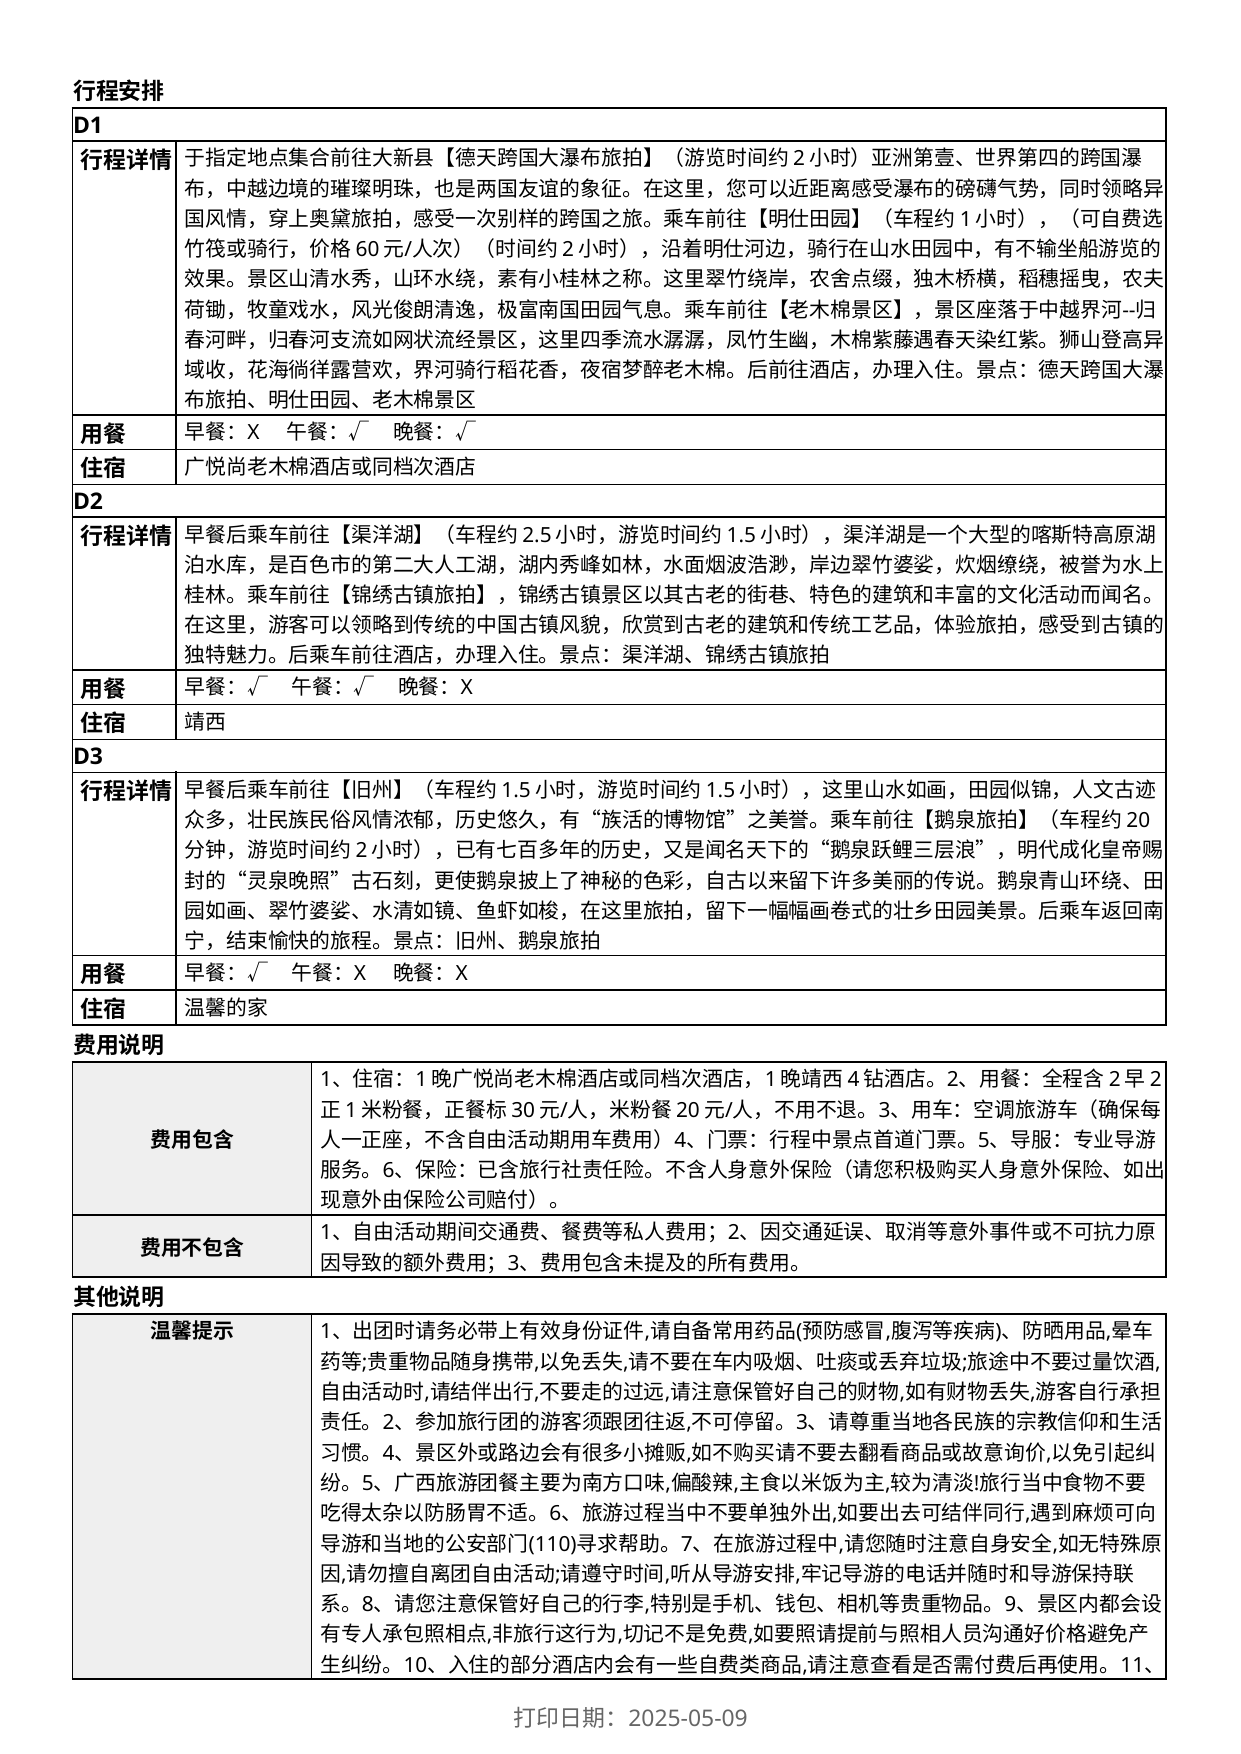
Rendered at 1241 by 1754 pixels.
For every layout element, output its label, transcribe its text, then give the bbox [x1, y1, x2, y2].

table_cell 行程详情 [73, 773, 175, 954]
table_header 1、住宿：1晚广悦尚老木棉酒店或同档次酒店，1晚靖西4钻酒店。 [312, 1063, 1165, 1214]
table_cell 费用不包含 [73, 1216, 311, 1276]
table_cell 于指定地点集合前往大新县【德天跨国大瀑布旅拍】（游览时间约2小时）亚洲第壹、世界第四的跨国瀑布，中越边境的璀璨明珠，也是两国友谊的象征。在这里，您可以近距离感受瀑布的磅礴气势，同时领略异国风情，穿上奥黛旅拍，感受一次别样的跨国之旅。 [177, 142, 1165, 414]
table_header 费用包含 [73, 1063, 311, 1214]
table_cell D3 [73, 740, 1165, 771]
table_cell 广悦尚老木棉酒店或同档次酒店 [177, 450, 1165, 483]
table_cell 用餐 [73, 671, 175, 704]
text 费用说明 [73, 1027, 1167, 1060]
table_cell 早餐：√ 午餐：√ 晚餐：X [177, 671, 1165, 704]
table_header D1 [73, 109, 1165, 140]
table_cell 用餐 [73, 416, 175, 449]
table_cell 用餐 [73, 956, 175, 989]
table_cell 早餐：X 午餐：√ 晚餐：√ [177, 416, 1165, 449]
table_cell 早餐：√ 午餐：X 晚餐：X [177, 956, 1165, 989]
table_cell 早餐后乘车前往【渠洋湖】（车程约2.5小时，游览时间约1.5小时），渠洋湖是一个大型的喀斯特高原湖泊水库，是百色市的第二大人工湖，湖内秀峰如林，水面烟波浩渺，岸边翠竹婆娑，炊烟缭绕，被誉为水上桂林。 [177, 518, 1165, 669]
table_cell 温馨的家 [177, 991, 1165, 1024]
text 其他说明 [73, 1279, 1167, 1312]
table_cell 住宿 [73, 450, 175, 483]
table_cell 靖西 [177, 705, 1165, 738]
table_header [312, 1315, 1165, 1678]
table_cell 1、自由活动期间交通费、餐费等私人费用； [312, 1216, 1165, 1276]
table_cell 住宿 [73, 991, 175, 1024]
text 行程安排 [73, 73, 1167, 106]
table_cell 行程详情 [73, 142, 175, 414]
table_cell 住宿 [73, 705, 175, 738]
table_cell 行程详情 [73, 518, 175, 669]
table_cell D2 [73, 485, 1165, 516]
table_header 温馨提示 [73, 1315, 311, 1678]
table_cell 早餐后乘车前往【旧州】（车程约1.5小时，游览时间约1.5小时），这里山水如画，田园似锦，人文古迹众多，壮民族民俗风情浓郁，历史悠久，有“族活的博物馆”之美誉。 [177, 773, 1165, 954]
